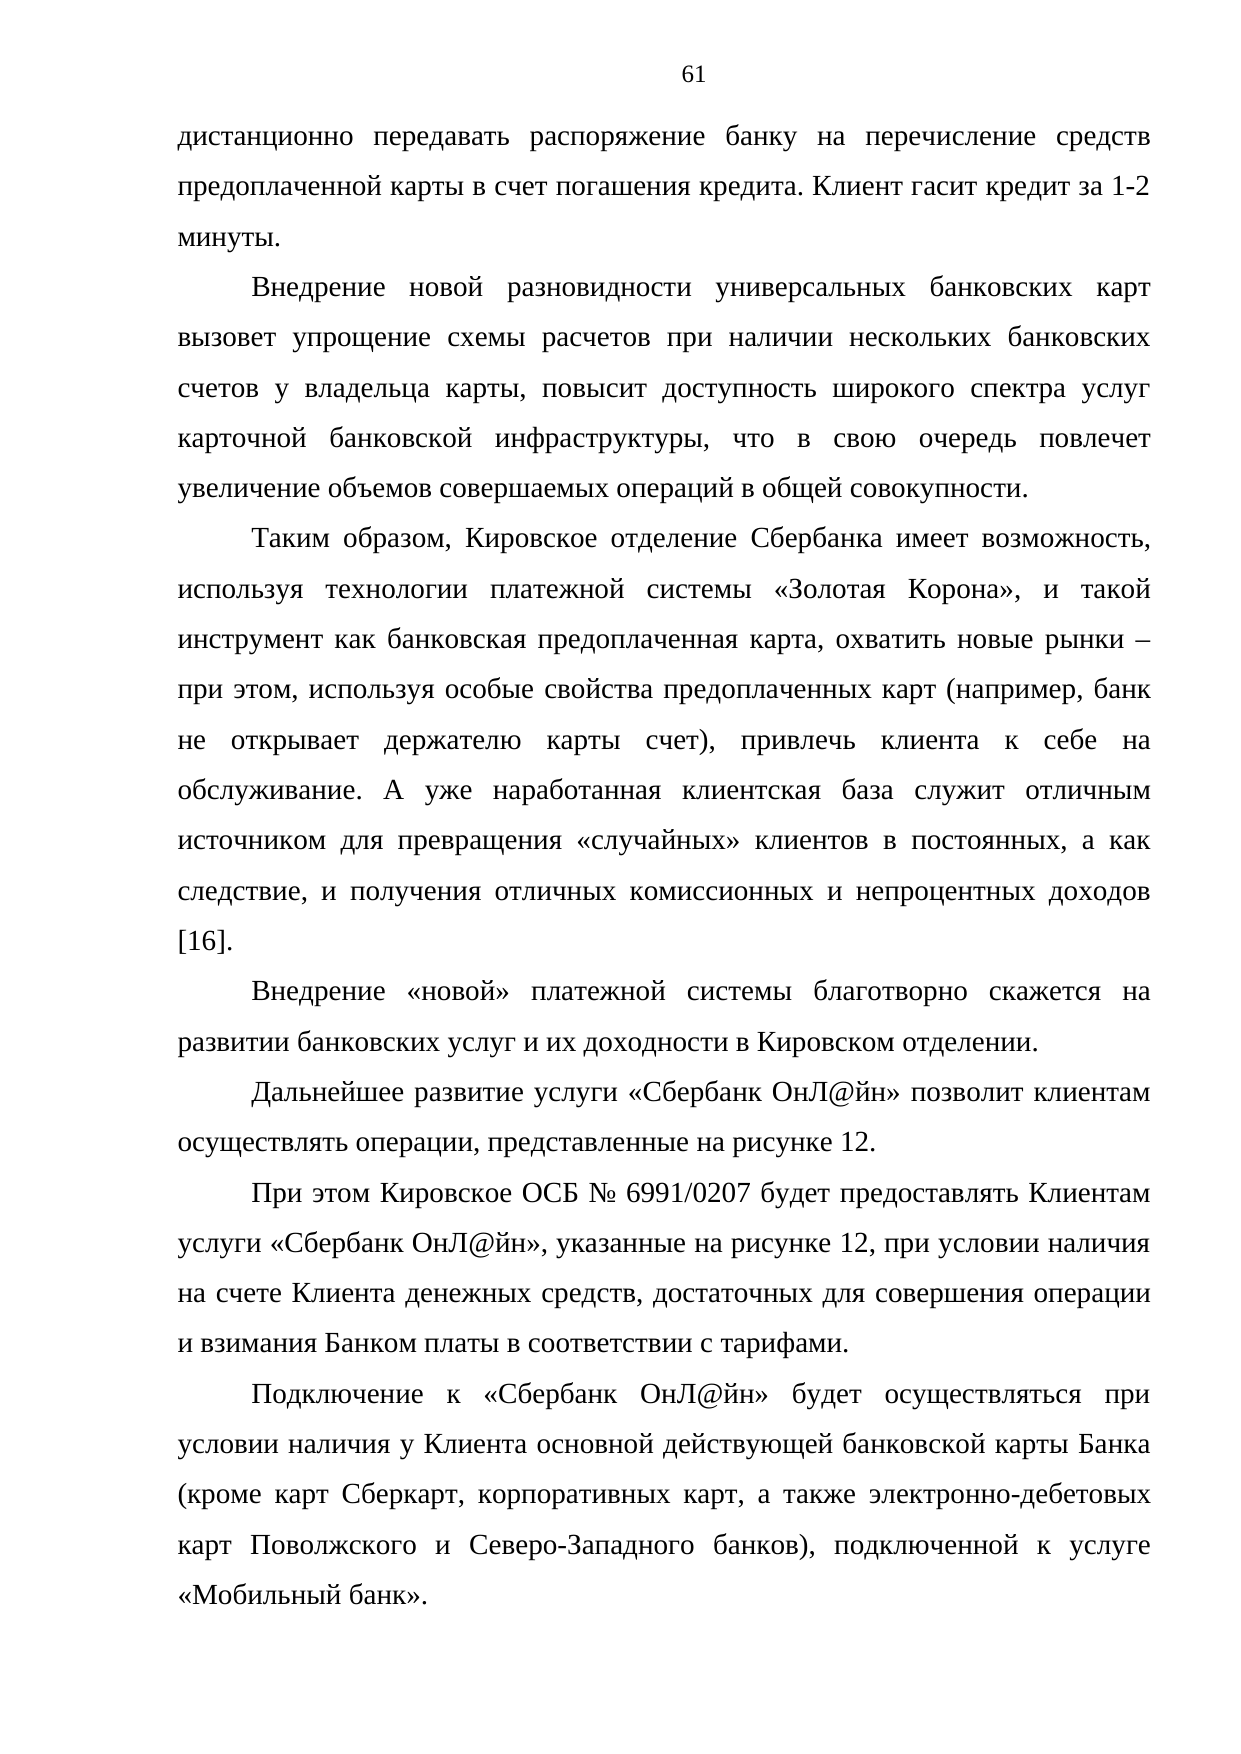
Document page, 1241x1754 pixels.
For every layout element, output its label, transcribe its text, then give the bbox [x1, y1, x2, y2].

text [177, 118, 1152, 252]
text При этом Кировское ОСБ № 6991/0207 будет предоставлять Клиентам услуги «Сбербанк ОнЛ@йн», указанные на рисунке 12, при условии наличия на счете Клиента денежных средств, достаточных для совершения операции и взимания Банком платы в соответствии с тарифами. [177, 1175, 1152, 1359]
text Подключение к «Сбербанк ОнЛ@йн» будет осуществляться при условии наличия у Клиента основной действующей банковской карты Банка (кроме карт Сберкарт, корпоративных карт, а также электронно-дебетовых карт Поволжского и Северо-Западного банков), подключенной к услуге «Мобильный банк». [177, 1376, 1152, 1611]
text Внедрение «новой» платежной системы благотворно скажется на развитии банковских услуг и их доходности в Кировском отделении. [177, 973, 1152, 1057]
text Дальнейшее развитие услуги «Сбербанк ОнЛ@йн» позволит клиентам осуществлять операции, представленные на рисунке 12. [177, 1074, 1152, 1158]
text Таким образом, Кировское отделение Сбербанка имеет возможность, используя технологии платежной системы «Золотая Корона», и такой инструмент как банковская предоплаченная карта, охватить новые рынки – при этом, используя особые свойства предоплаченных карт (например, банк не открывает держателю карты счет), привлечь клиента к себе на обслуживание. А уже наработанная клиентская база служит отличным источником для превращения «случайных» клиентов в постоянных, а как следствие, и получения отличных комиссионных и непроцентных доходов [16]. [177, 521, 1152, 957]
text Внедрение новой разновидности универсальных банковских карт вызовет упрощение схемы расчетов при наличии нескольких банковских счетов у владельца карты, повысит доступность широкого спектра услуг карточной банковской инфраструктуры, что в свою очередь повлечет увеличение объемов совершаемых операций в общей совокупности. [177, 269, 1152, 504]
